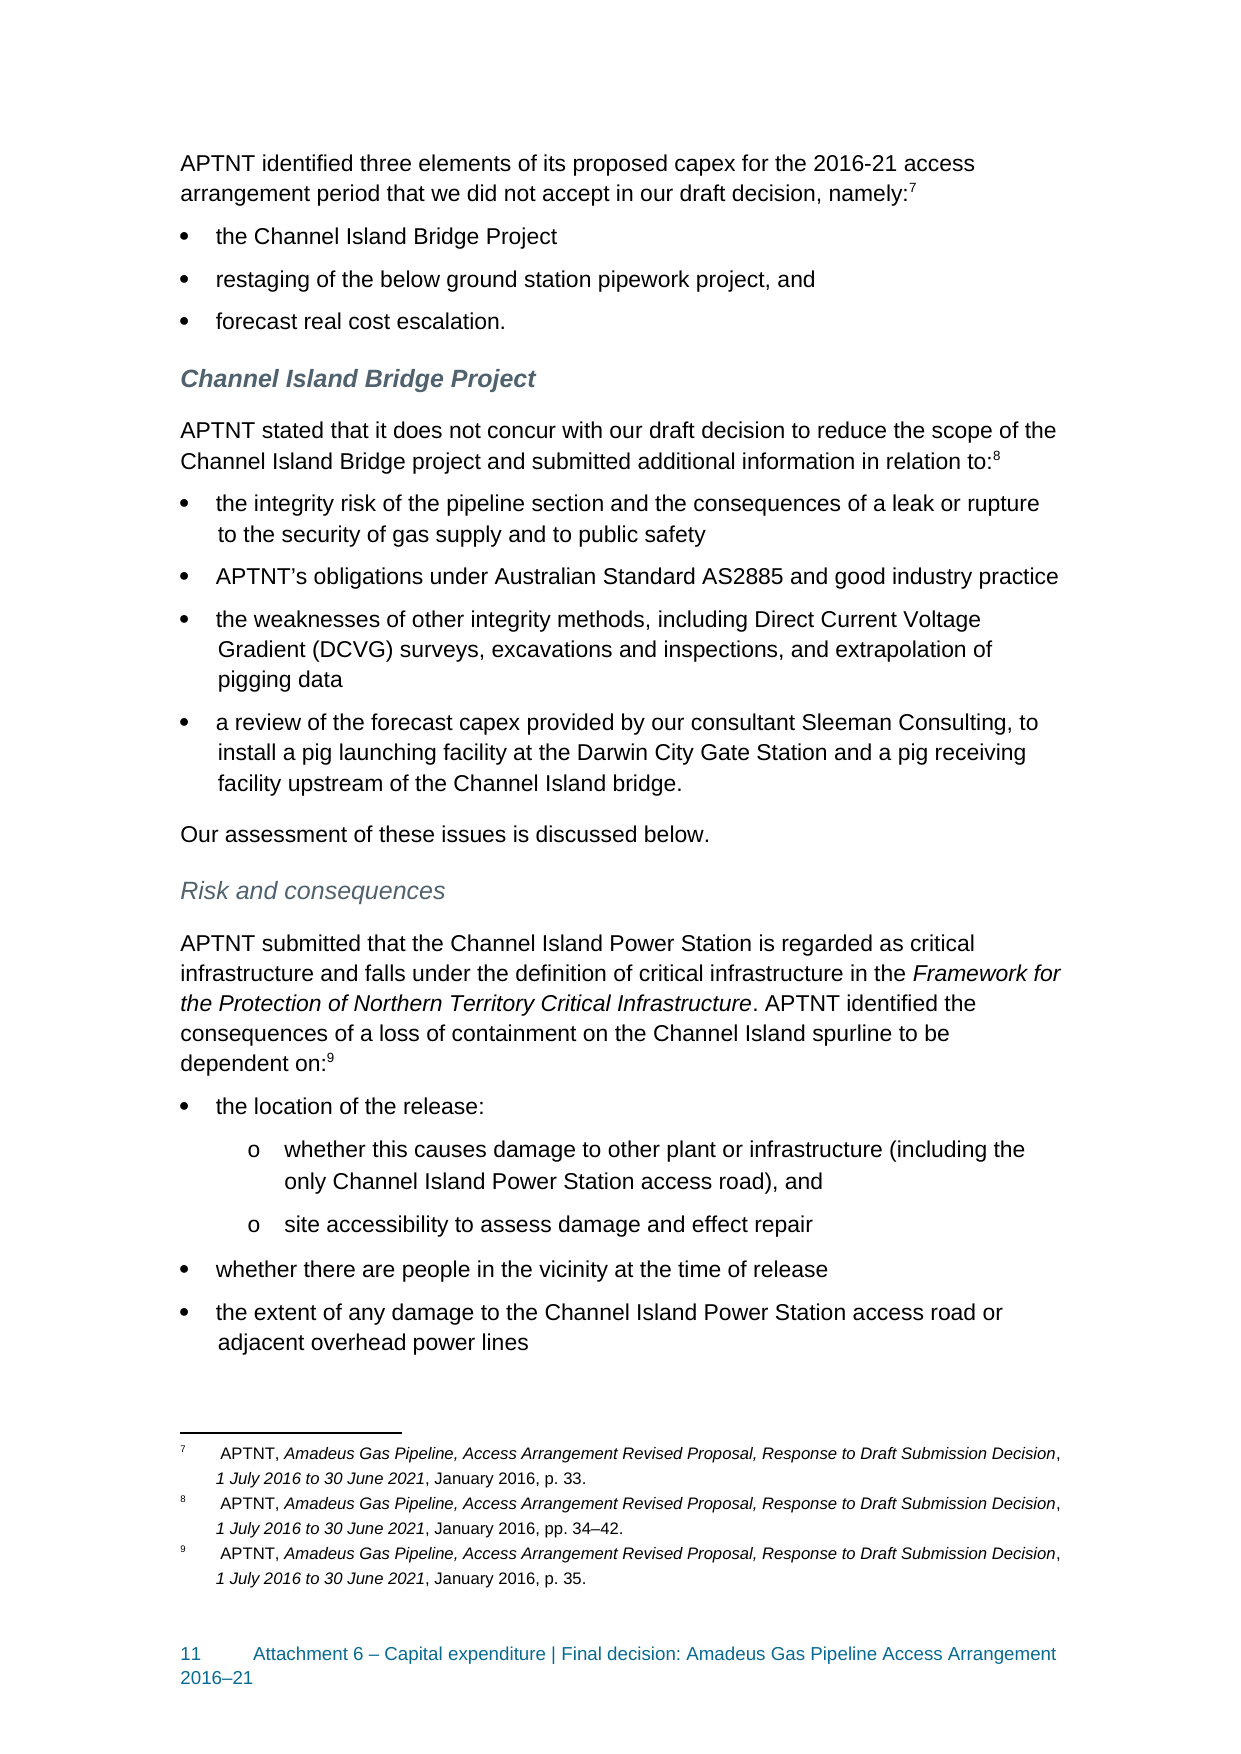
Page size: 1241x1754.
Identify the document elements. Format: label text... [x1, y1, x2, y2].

picture [269, 1650, 273, 1660]
text Our assessment of these issues is discussed below. [180, 821, 1063, 847]
text APTNT submitted that the Channel Island Power Station is regarded as critical infrastructure and falls under the definition of critical infrastructure in the Framework for the Protection of Northern Territory Critical Infrastructure. APTNT identified the consequences of a loss of containment on the Channel Island spurline to be dependent on: [180, 929, 1063, 1077]
list APTNT’s obligations under Australian Standard AS2885 and good industry practice [180, 563, 1063, 589]
text APTNT stated that it does not concur with our draft decision to reduce the scope of the Channel Island Bridge project and submitted additional information in relation to: [180, 417, 1063, 474]
list a review of the forecast capex provided by our consultant Sleeman Consulting, to install a pig launching facility at the Darwin City Gate Station and a pig receiving facility upstream of the Channel Island bridge. [180, 709, 1063, 796]
list whether there are people in the vicinity at the time of release [180, 1256, 1063, 1282]
list whether this causes damage to other plant or infrastructure (including the only Channel Island Power Station access road), and [247, 1136, 1063, 1194]
list the integrity risk of the pipeline section and the consequences of a leak or rupture to the security of gas supply and to public safety [180, 490, 1063, 547]
list site accessibility to assess damage and effect repair [247, 1211, 1063, 1239]
list the weaknesses of other integrity methods, including Direct Current Voltage Gradient (DCVG) surveys, excavations and inspections, and extrapolation of pigging data [180, 606, 1063, 693]
picture [699, 1650, 703, 1660]
subtitle Channel Island Bridge Project [180, 363, 1063, 392]
list forecast real cost escalation. [180, 308, 1063, 335]
list the extent of any damage to the Channel Island Power Station access road or adjacent overhead power lines [180, 1298, 1063, 1355]
text APTNT identified three elements of its proposed capex for the 2016-21 access arrangement period that we did not accept in our draft decision, namely: [180, 150, 1063, 207]
list the location of the release: [180, 1093, 1063, 1119]
list restaging of the below ground station pipework project, and [180, 266, 1063, 292]
picture [296, 1646, 300, 1660]
list the Channel Island Bridge Project [180, 223, 1063, 249]
subtitle Risk and consequences [180, 876, 1063, 904]
